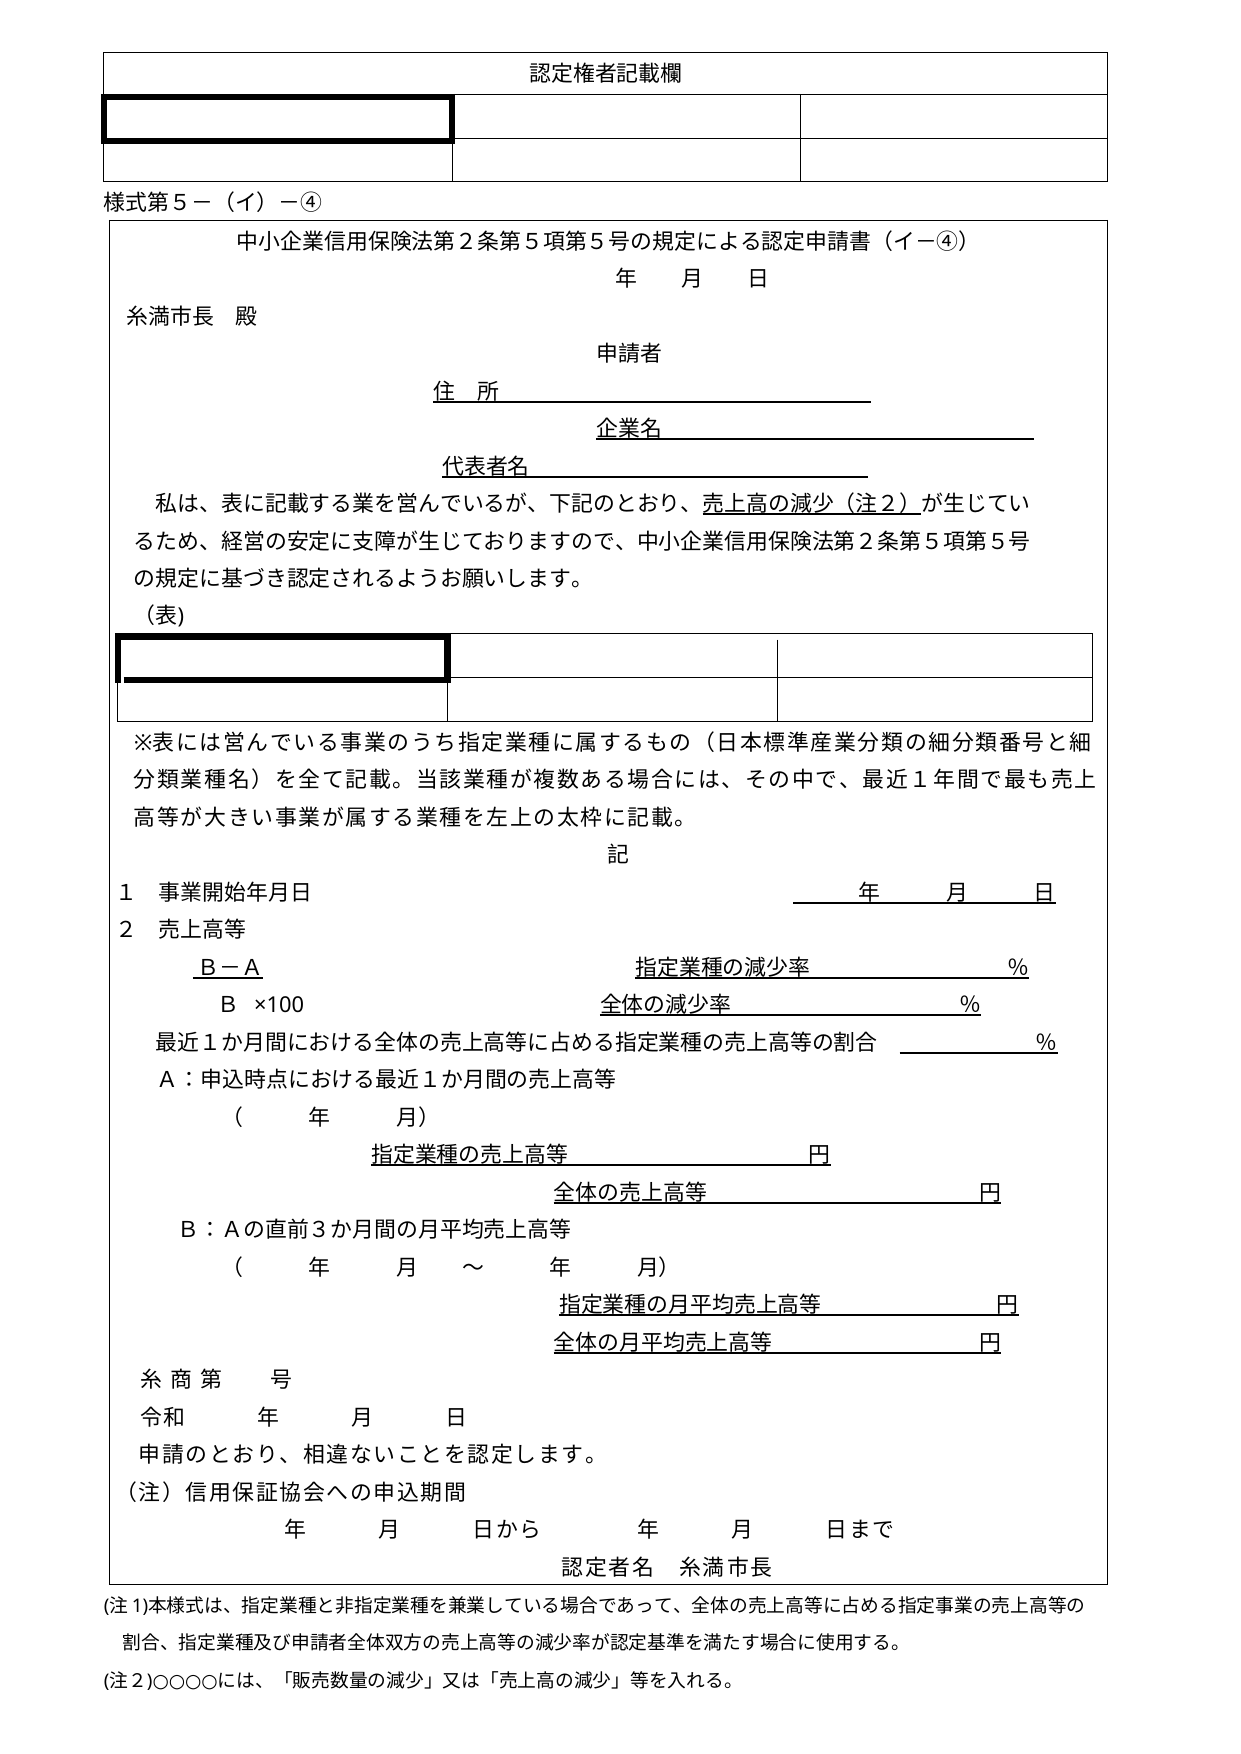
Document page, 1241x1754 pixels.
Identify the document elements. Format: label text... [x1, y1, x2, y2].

table_cell [801, 139, 1107, 181]
table_header 中小企業信用保険法第２条第５項第５号の規定による認定申請書（イ－④） 年 月 日 糸満市長 殿 申請者 住 所 企業名 代表者名 私は、表に記載する業を営んでいるが、下記のとおり、売上高の減少（注２）が生じているため、経営の安定に支障が生じておりますので、中小企業信用保険法第２条第５項第５号の規定に基づき認定されるようお願いします。 （表) ※表には営んでいる事業のうち指定業種に属するもの（日本標準産業分類の細分類番号と細分類業種名）を全て記載。当該業種が複数ある場合には、その中で、最近１年間で最も売上高等が大きい事業が属する業種を左上の太枠に記載。 記 １ 事業開始年月日 年 月 日 ２ 売上高等 Ｂ－Ａ 指定業種の減少率 ％ Ｂ ×100 全体の減少率 ％ 最近１か月間における全体の売上高等に占める指定業種の売上高等の割合 ％ Ａ：申込時点における最近１か月間の売上高等 （ 年 月） 指定業種の売上高等 円 全体の売上高等 円 Ｂ：Ａの直前３か月間の月平均売上高等 （ 年 月 ～ 年 月） 指定業種の月平均売上高等 円 全体の月平均売上高等 円 糸 商 第 号 令和 年 月 日 申請のとおり、相違ないことを認定します。 （注）信用保証協会への申込期間 年 月 日から 年 月 日まで 認定者名 糸満市長 [110, 221, 1107, 1584]
table_header 認定権者記載欄 [104, 53, 1107, 94]
table_cell [104, 144, 452, 181]
table_cell [801, 95, 1107, 137]
table_cell [455, 95, 800, 137]
table_cell [453, 139, 800, 181]
text 様式第５－（イ）－④ [103, 182, 1122, 220]
text 割合、指定業種及び申請者全体双方の売上高等の減少率が認定基準を満たす場合に使用する。 [103, 1623, 1122, 1660]
text (注２)○○○○には、「販売数量の減少」又は「売上高の減少」等を入れる。 [103, 1660, 1122, 1698]
text (注1)本様式は、指定業種と非指定業種を兼業している場合であって、全体の売上高等に占める指定事業の売上高等の [103, 1585, 1122, 1623]
table_cell [107, 100, 449, 137]
